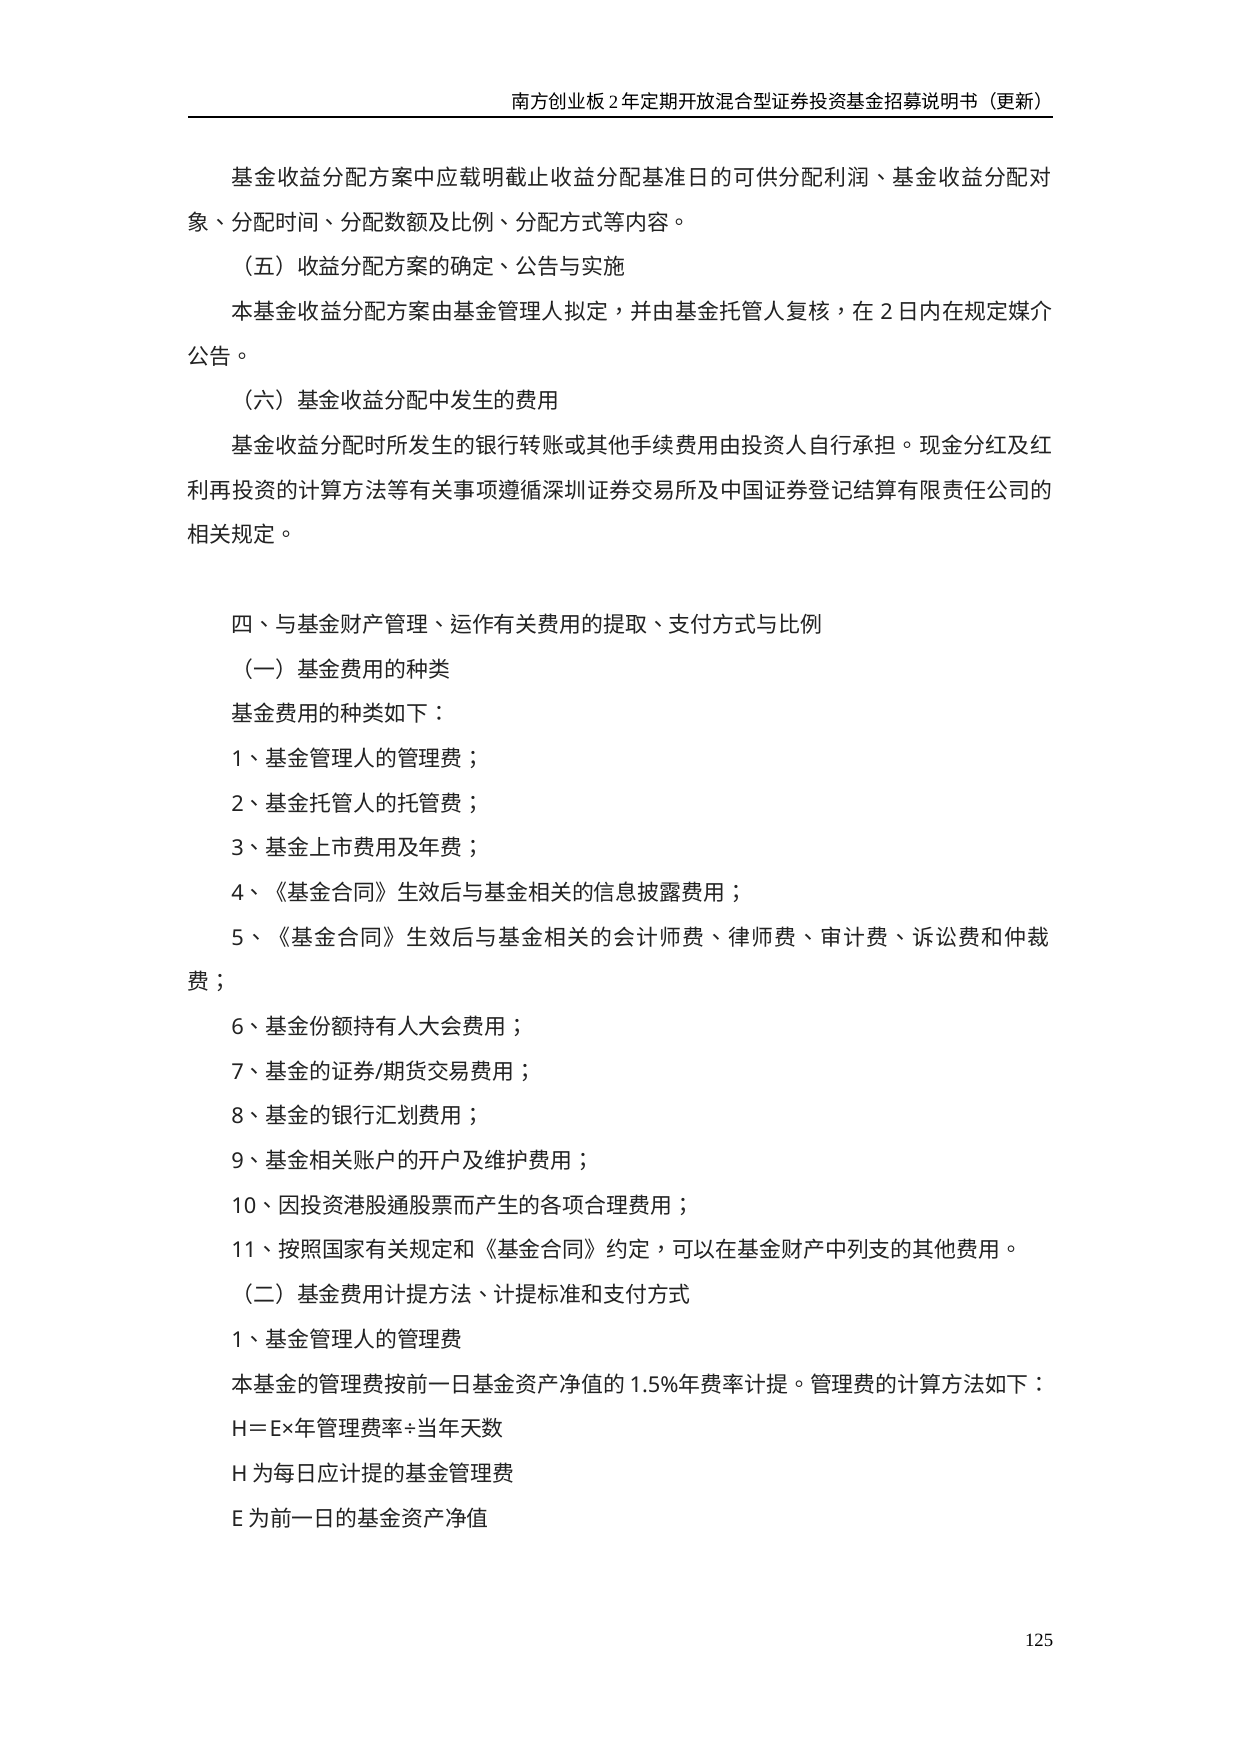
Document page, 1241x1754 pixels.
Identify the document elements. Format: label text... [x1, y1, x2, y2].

text H为每日应计提的基金管理费 [187, 1458, 1053, 1488]
text 本基金收益分配方案由基金管理人拟定，并由基金托管人复核，在2日内在规定媒介公告。 [187, 296, 1053, 371]
text 3、基金上市费用及年费； [187, 832, 1053, 862]
text （二）基金费用计提方法、计提标准和支付方式 [187, 1279, 1053, 1309]
text （一）基金费用的种类 [187, 653, 1053, 683]
text 5、《基金合同》生效后与基金相关的会计师费、律师费、审计费、诉讼费和仲裁费； [187, 922, 1053, 996]
text 基金费用的种类如下： [187, 698, 1053, 728]
text 11、按照国家有关规定和《基金合同》约定，可以在基金财产中列支的其他费用。 [187, 1234, 1053, 1264]
text 8、基金的银行汇划费用； [187, 1100, 1053, 1130]
text （五）收益分配方案的确定、公告与实施 [187, 251, 1053, 281]
text E为前一日的基金资产净值 [187, 1503, 1053, 1532]
text 10、因投资港股通股票而产生的各项合理费用； [187, 1190, 1053, 1219]
text 本基金的管理费按前一日基金资产净值的1.5%年费率计提。管理费的计算方法如下： [187, 1368, 1053, 1398]
text 4、《基金合同》生效后与基金相关的信息披露费用； [187, 877, 1053, 907]
text 7、基金的证券/期货交易费用； [187, 1056, 1053, 1086]
text 基金收益分配时所发生的银行转账或其他手续费用由投资人自行承担。现金分红及红利再投资的计算方法等有关事项遵循深圳证券交易所及中国证券登记结算有限责任公司的相关规定。 [187, 430, 1053, 549]
text H＝E×年管理费率÷当年天数 [187, 1413, 1053, 1443]
text 四、与基金财产管理、运作有关费用的提取、支付方式与比例 [187, 609, 1053, 639]
text 6、基金份额持有人大会费用； [187, 1011, 1053, 1041]
text （六）基金收益分配中发生的费用 [187, 385, 1053, 415]
text 基金收益分配方案中应载明截止收益分配基准日的可供分配利润、基金收益分配对象、分配时间、分配数额及比例、分配方式等内容。 [187, 162, 1053, 236]
text 2、基金托管人的托管费； [187, 788, 1053, 817]
text 1、基金管理人的管理费 [187, 1324, 1053, 1354]
text 1、基金管理人的管理费； [187, 743, 1053, 773]
text 9、基金相关账户的开户及维护费用； [187, 1145, 1053, 1175]
